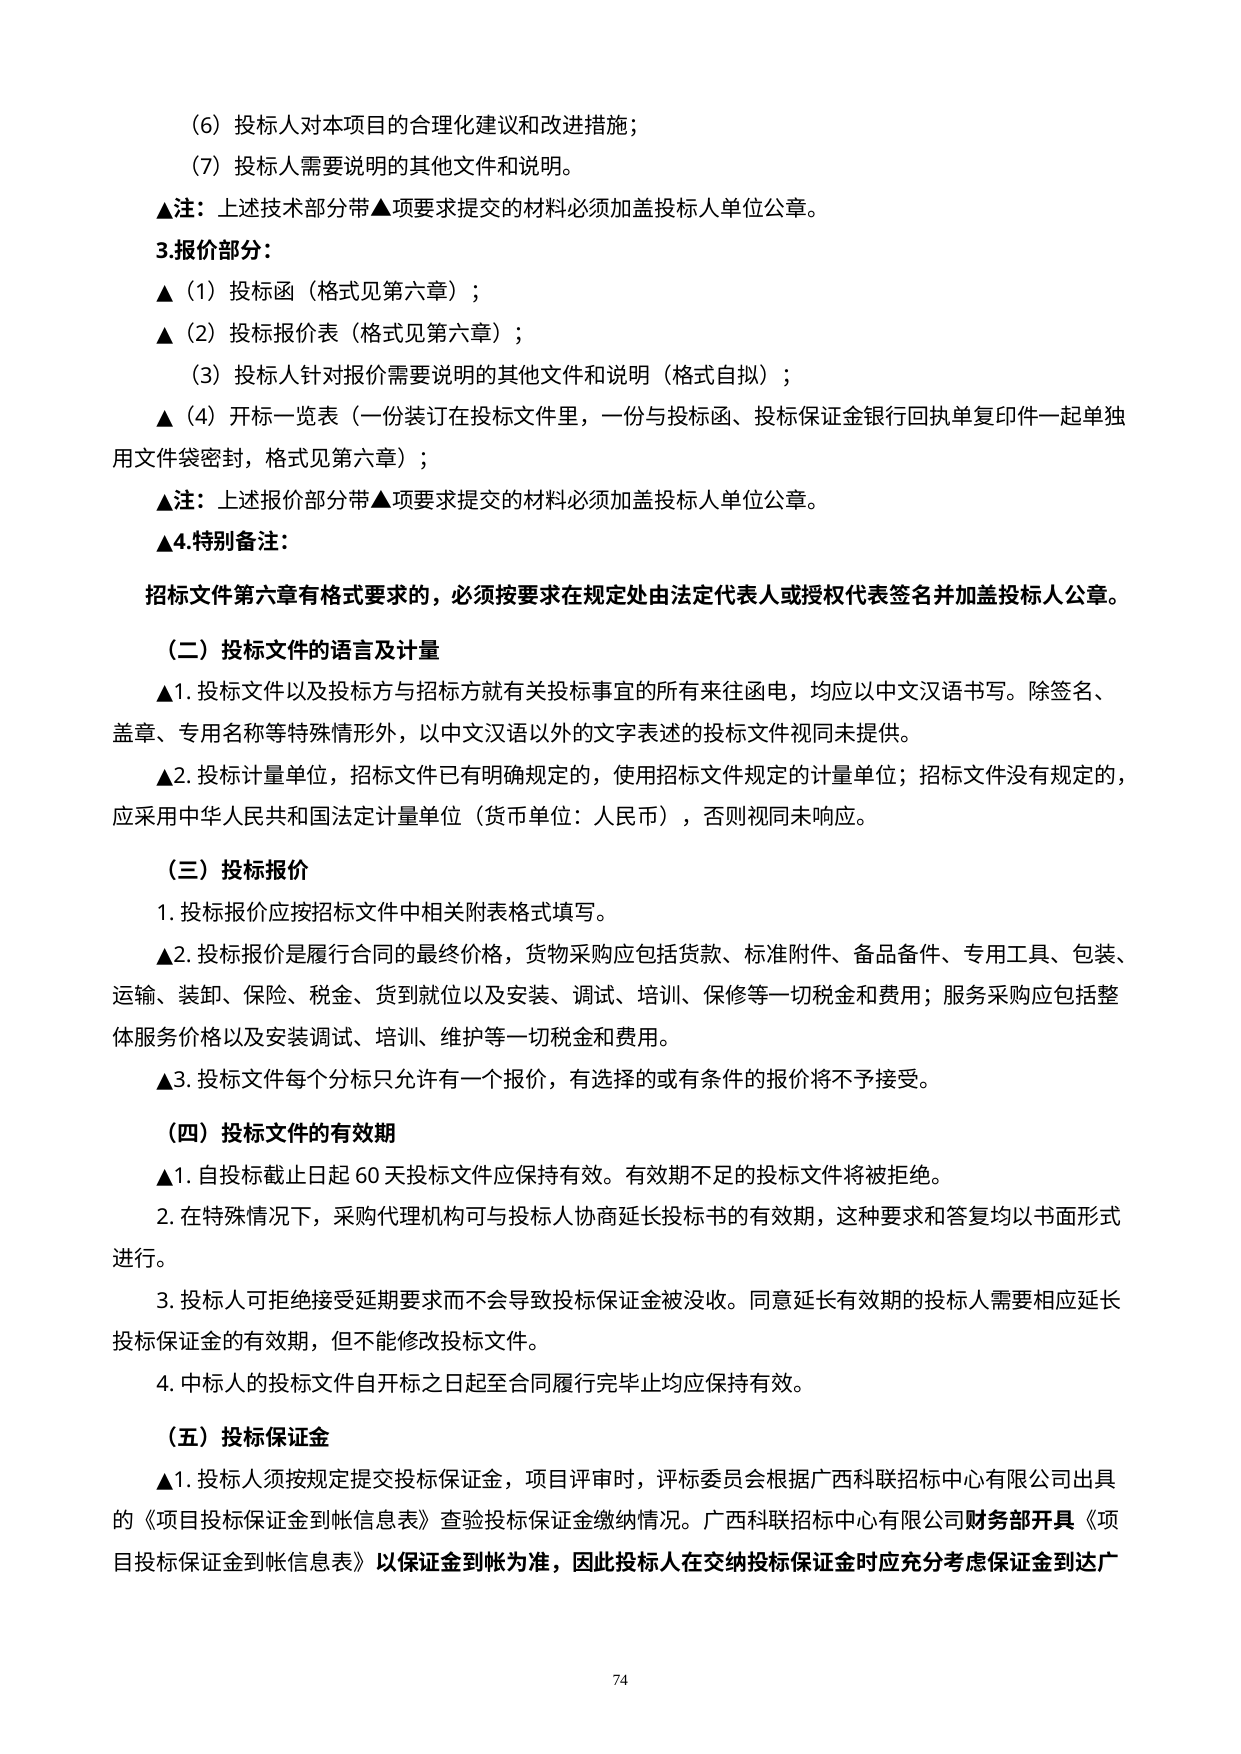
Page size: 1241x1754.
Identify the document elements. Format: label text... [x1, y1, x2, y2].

text ▲（2）投标报价表（格式见第六章）； [112, 308, 1128, 350]
text 3.报价部分： [112, 225, 1128, 266]
list （四）投标文件的有效期 [112, 1108, 1128, 1150]
text ▲2. 投标计量单位，招标文件已有明确规定的，使用招标文件规定的计量单位；招标文件没有规定的，应采用中华人民共和国法定计量单位（货币单位：人民币），否则视同未响应。 [112, 750, 1128, 833]
text （6）投标人对本项目的合理化建议和改进措施； [112, 100, 1128, 141]
text ▲2. 投标报价是履行合同的最终价格，货物采购应包括货款、标准附件、备品备件、专用工具、包装、运输、装卸、保险、税金、货到就位以及安装、调试、培训、保修等一切税金和费用；服务采购应包括整体服务价格以及安装调试、培训、维护等一切税金和费用。 [112, 929, 1128, 1054]
text ▲3. 投标文件每个分标只允许有一个报价，有选择的或有条件的报价将不予接受。 [112, 1054, 1128, 1096]
text （7）投标人需要说明的其他文件和说明。 [112, 141, 1128, 183]
text 2. 在特殊情况下，采购代理机构可与投标人协商延长投标书的有效期，这种要求和答复均以书面形式进行。 [112, 1191, 1128, 1275]
text ▲1. 自投标截止日起60天投标文件应保持有效。有效期不足的投标文件将被拒绝。 [112, 1150, 1128, 1191]
text （五）投标保证金 [112, 1412, 1128, 1454]
text （三）投标报价 [112, 846, 1128, 887]
text （3）投标人针对报价需要说明的其他文件和说明（格式自拟）； [112, 350, 1128, 391]
text 招标文件第六章有格式要求的，必须按要求在规定处由法定代表人或授权代表签名并加盖投标人公章。 [112, 571, 1128, 612]
text ▲4.特别备注： [112, 516, 1128, 558]
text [112, 1454, 1128, 1579]
text ▲1. 投标文件以及投标方与招标方就有关投标事宜的所有来往函电，均应以中文汉语书写。除签名、盖章、专用名称等特殊情形外，以中文汉语以外的文字表述的投标文件视同未提供。 [112, 666, 1128, 750]
text ▲注：上述报价部分带▲项要求提交的材料必须加盖投标人单位公章。 [112, 475, 1128, 516]
text ▲（4）开标一览表（一份装订在投标文件里，一份与投标函、投标保证金银行回执单复印件一起单独用文件袋密封，格式见第六章）； [112, 391, 1128, 475]
text 3. 投标人可拒绝接受延期要求而不会导致投标保证金被没收。同意延长有效期的投标人需要相应延长投标保证金的有效期，但不能修改投标文件。 [112, 1275, 1128, 1358]
text 1. 投标报价应按招标文件中相关附表格式填写。 [112, 887, 1128, 929]
text ▲（1）投标函（格式见第六章）； [112, 266, 1128, 308]
text （二）投标文件的语言及计量 [112, 625, 1128, 666]
text 4. 中标人的投标文件自开标之日起至合同履行完毕止均应保持有效。 [112, 1358, 1128, 1400]
text ▲注：上述技术部分带▲项要求提交的材料必须加盖投标人单位公章。 [112, 183, 1128, 225]
